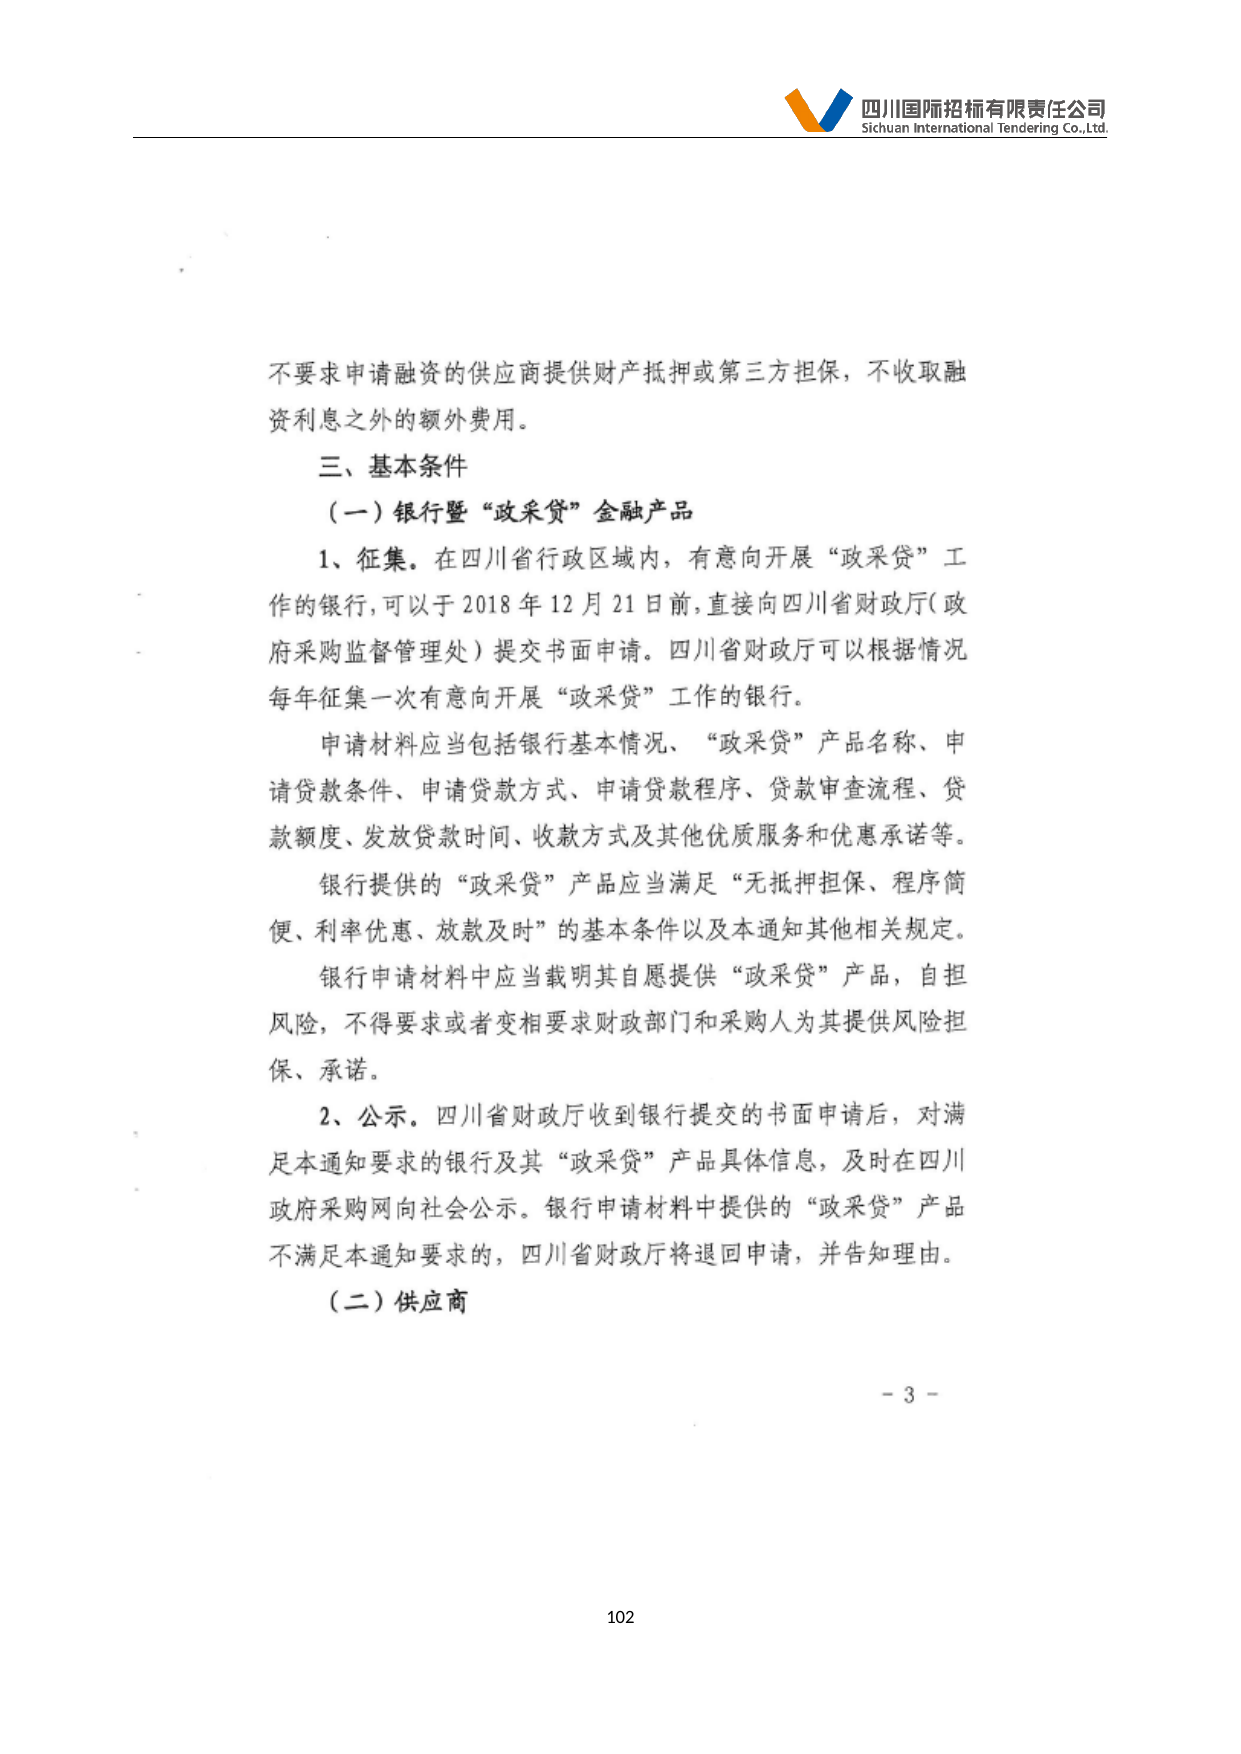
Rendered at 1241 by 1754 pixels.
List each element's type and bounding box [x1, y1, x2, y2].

picture [784, 88, 1108, 135]
picture [132, 166, 1108, 1518]
